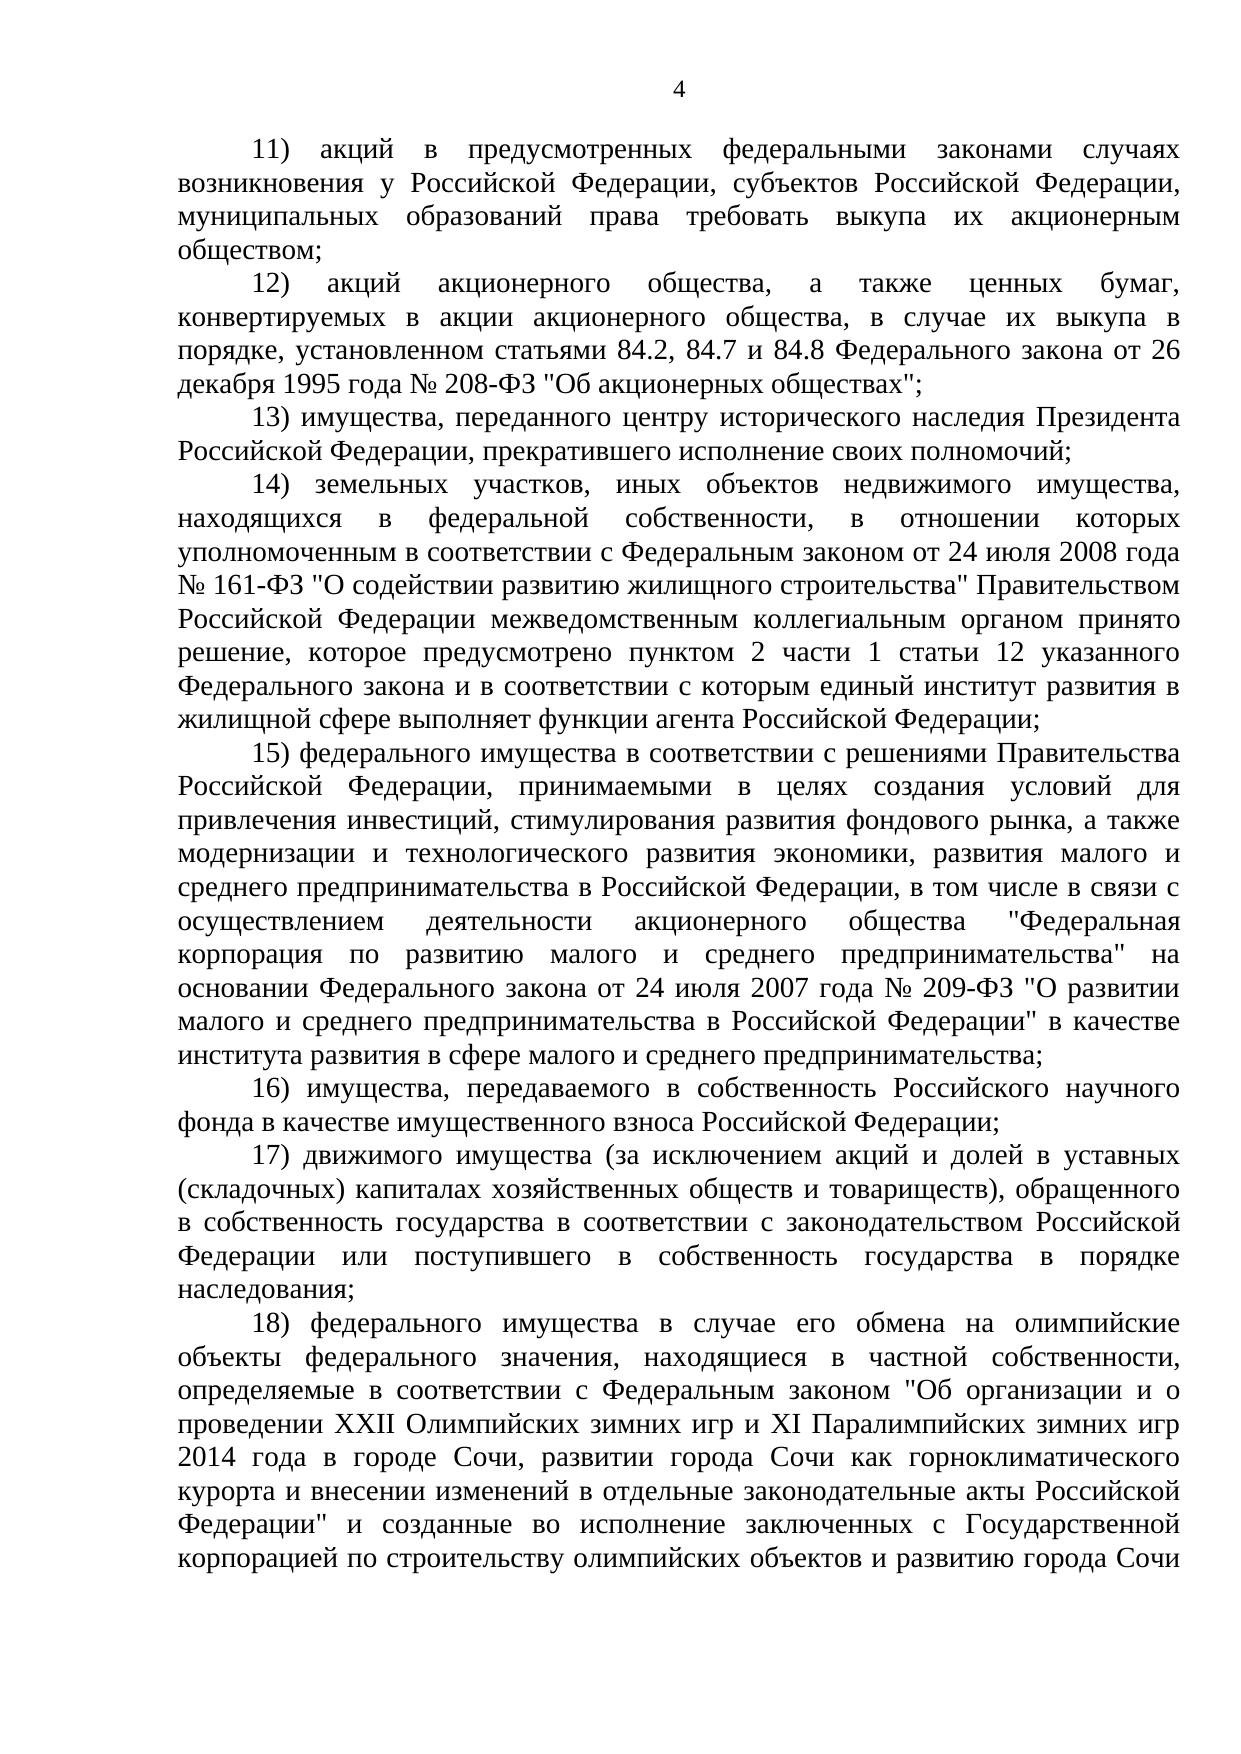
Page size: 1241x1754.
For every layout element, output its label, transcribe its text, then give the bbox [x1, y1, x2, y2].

text 17) движимого имущества (за исключением акций и долей в уставных (складочных) капиталах хозяйственных обществ и товариществ), обращенного в собственность государства в соответствии с законодательством Российской Федерации или поступившего в собственность государства в порядке наследования; [177, 1137, 1181, 1305]
text 16) имущества, передаваемого в собственность Российского научного фонда в качестве имущественного взноса Российской Федерации; [177, 1070, 1181, 1137]
text 13) имущества, переданного центру исторического наследия Президента Российской Федерации, прекратившего исполнение своих полномочий; [177, 399, 1181, 467]
text 11) акций в предусмотренных федеральными законами случаях возникновения у Российской Федерации, субъектов Российской Федерации, муниципальных образований права требовать выкупа их акционерным обществом; [177, 131, 1181, 265]
text 14) земельных участков, иных объектов недвижимого имущества, находящихся в федеральной собственности, в отношении которых уполномоченным в соответствии с Федеральным законом от 24 июля 2008 года № 161-ФЗ "О содействии развитию жилищного строительства" Правительством Российской Федерации межведомственным коллегиальным органом принято решение, которое предусмотрено пунктом 2 части 1 статьи 12 указанного Федерального закона и в соответствии с которым единый институт развития в жилищной сфере выполняет функции агента Российской Федерации; [177, 467, 1181, 735]
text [177, 1305, 1181, 1573]
text 15) федерального имущества в соответствии с решениями Правительства Российской Федерации, принимаемыми в целях создания условий для привлечения инвестиций, стимулирования развития фондового рынка, а также модернизации и технологического развития экономики, развития малого и среднего предпринимательства в Российской Федерации, в том числе в связи с осуществлением деятельности акционерного общества "Федеральная корпорация по развитию малого и среднего предпринимательства" на основании Федерального закона от 24 июля 2007 года № 209-ФЗ "О развитии малого и среднего предпринимательства в Российской Федерации" в качестве института развития в сфере малого и среднего предпринимательства; [177, 735, 1181, 1070]
text 12) акций акционерного общества, а также ценных бумаг, конвертируемых в акции акционерного общества, в случае их выкупа в порядке, установленном статьями 84.2, 84.7 и 84.8 Федерального закона от 26 декабря 1995 года № 208-ФЗ "Об акционерных обществах"; [177, 265, 1181, 399]
